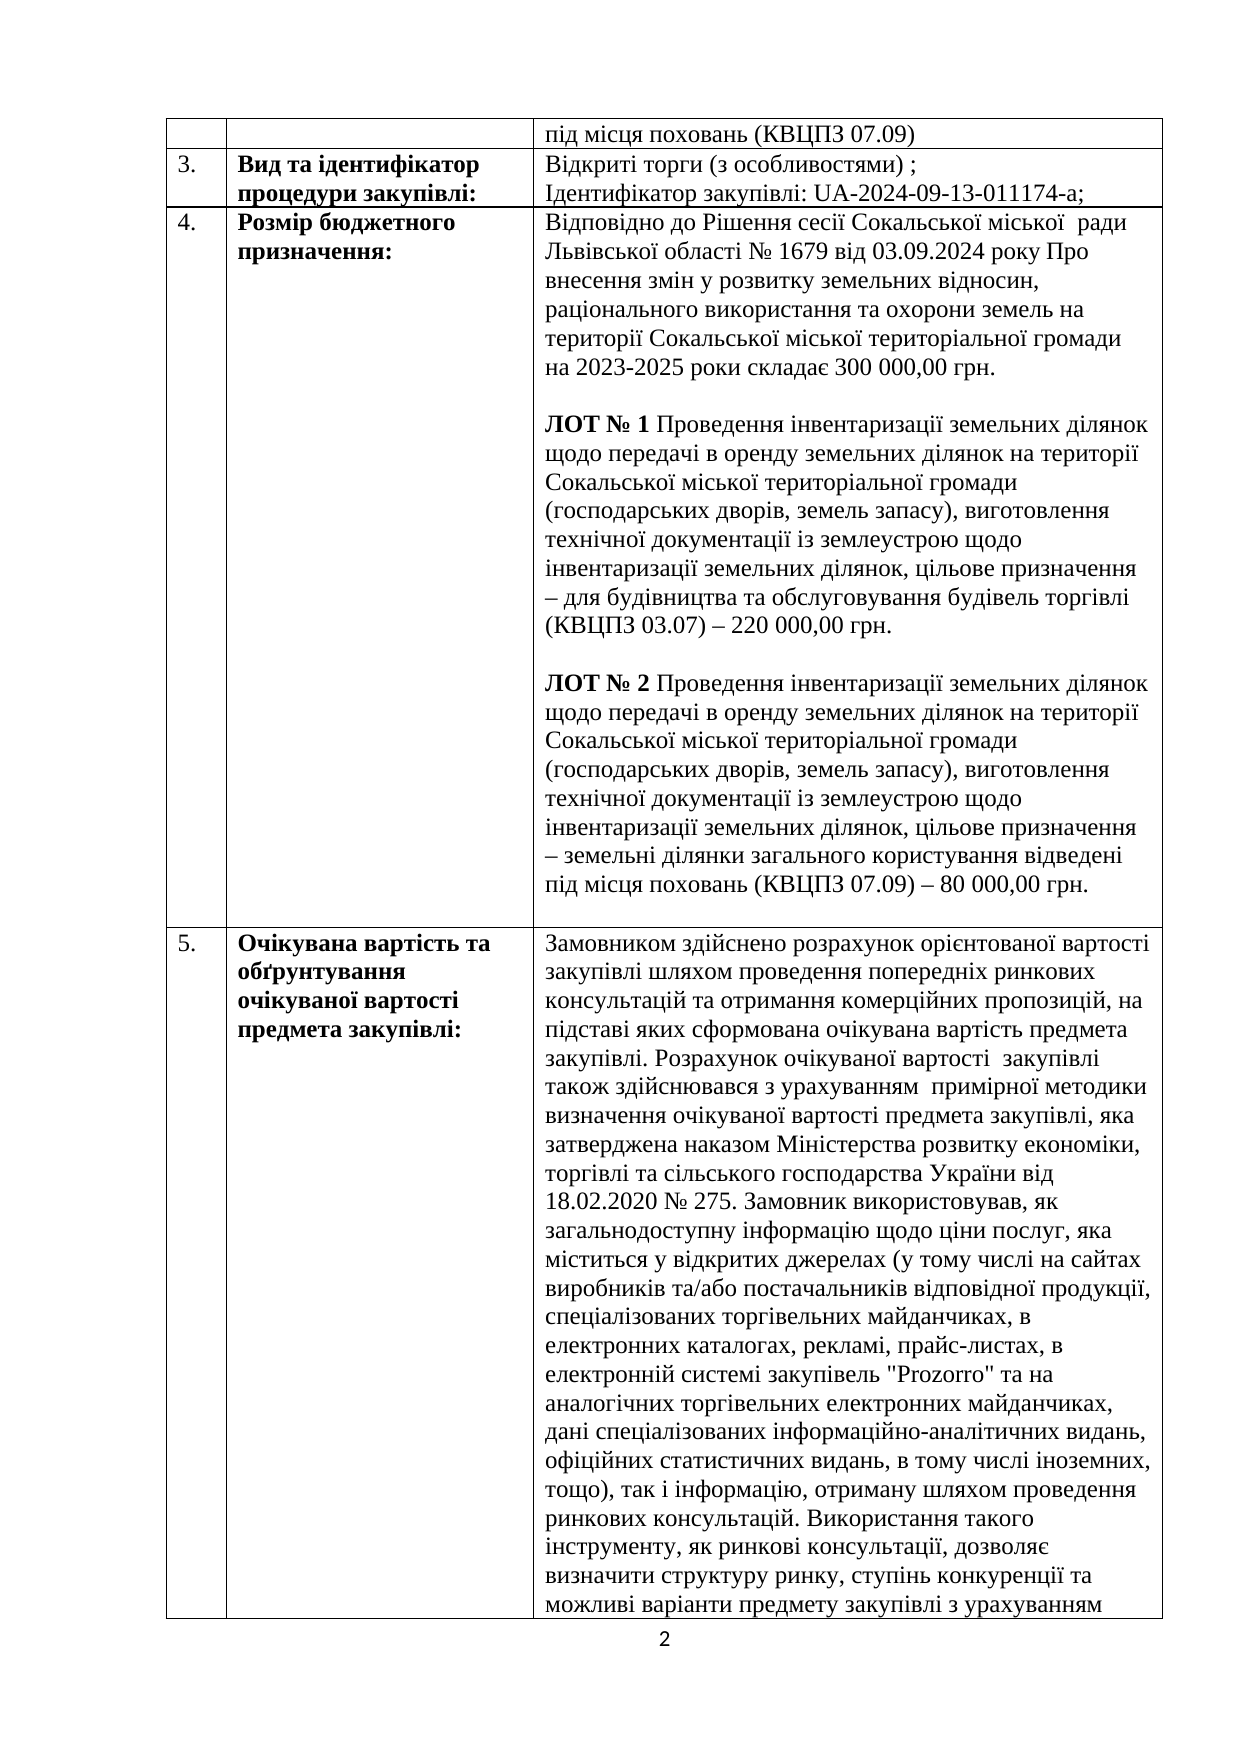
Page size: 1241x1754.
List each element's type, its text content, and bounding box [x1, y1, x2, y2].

table_cell 4. [167, 208, 226, 927]
table_cell 3. [167, 149, 226, 206]
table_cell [227, 119, 533, 148]
table_cell Відкриті торги (з особливостями) ; Ідентифікатор закупівлі: UA-2024-09-13-011174-a; [534, 149, 1162, 206]
table_cell Розмір бюджетного призначення: [227, 208, 533, 927]
table_cell Вид та ідентифікатор процедури закупівлі: [227, 149, 533, 206]
table_cell 5. [167, 928, 226, 1618]
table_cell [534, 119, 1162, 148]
table_cell 2. [167, 119, 226, 148]
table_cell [534, 928, 1162, 1618]
table_cell Відповідно до Рішення сесії Сокальської міської ради Львівської області № 1679 від 03.09.2024 року Про внесення змін у розвитку земельних відносин, раціонального використання та охорони земель на території Сокальської міської територіальної громади на 2023-2025 роки складає 300 000,00 грн. ЛОТ № 1 Проведення інвентаризації земельних ділянок щодо передачі в оренду земельних ділянок на території Сокальської міської територіальної громади (господарських дворів, земель запасу), виготовлення технічної документації із землеустрою щодо інвентаризації земельних ділянок, цільове призначення – для будівництва та обслуговування будівель торгівлі (КВЦПЗ 03.07) – 220 000,00 грн. ЛОТ № 2 Проведення інвентаризації земельних ділянок щодо передачі в оренду земельних ділянок на території Сокальської міської територіальної громади (господарських дворів, земель запасу), виготовлення технічної документації із землеустрою щодо інвентаризації земельних ділянок, цільове призначення – земельні ділянки загального користування відведені під місця поховань (КВЦПЗ 07.09) – 80 000,00 грн. [534, 208, 1162, 927]
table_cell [227, 928, 533, 1618]
